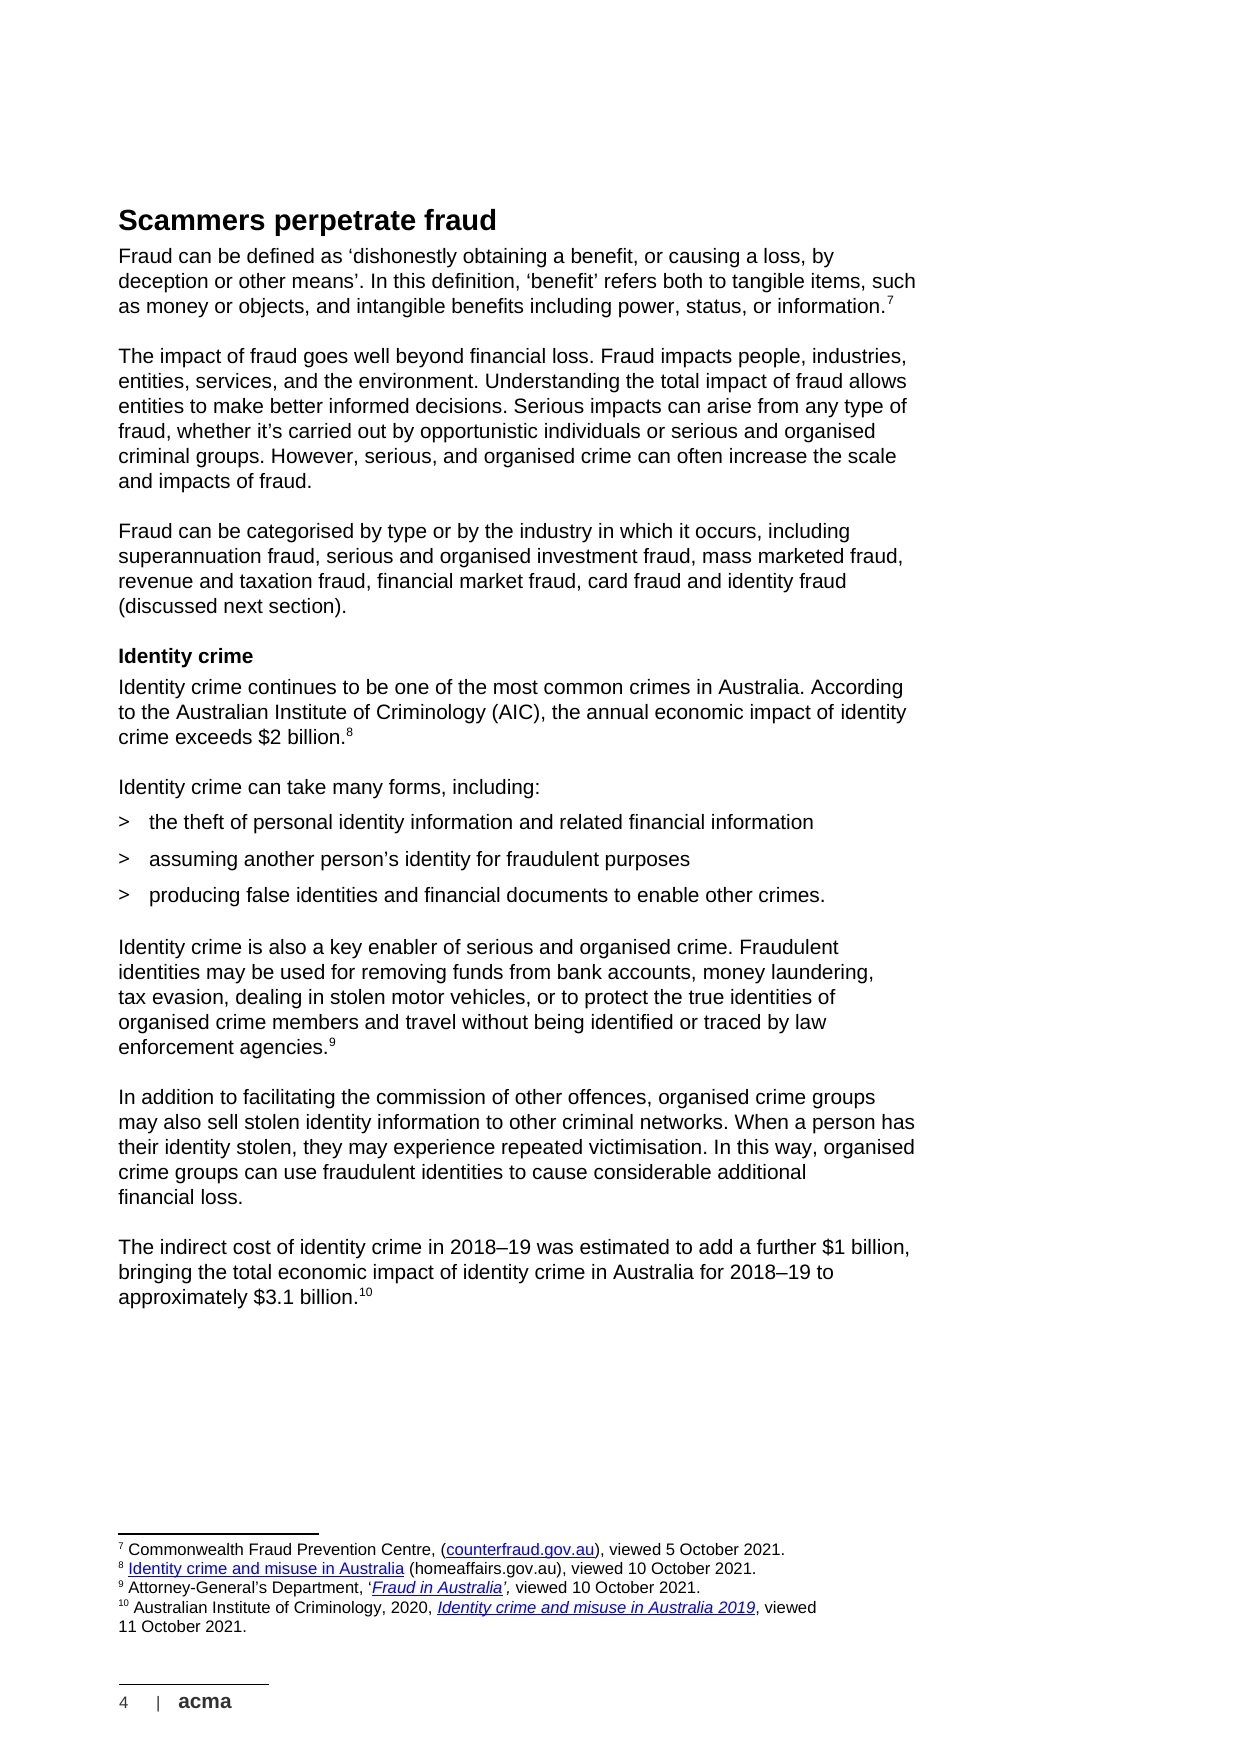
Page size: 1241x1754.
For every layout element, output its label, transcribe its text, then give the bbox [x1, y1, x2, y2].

text Fraud can be categorised by type or by the industry in which it occurs, including superannuation fraud, serious and organised investment fraud, mass marketed fraud, revenue and taxation fraud, financial market fraud, card fraud and identity fraud (discussed next section). [118, 517, 917, 617]
list producing false identities and financial documents to enable other crimes. [118, 881, 917, 909]
text Fraud can be defined as ‘dishonestly obtaining a benefit, or causing a loss, by deception or other means’. In this definition, ‘benefit’ refers both to tangible items, such as money or objects, and intangible benefits including power, status, or information. [118, 242, 917, 317]
list the theft of personal identity information and related financial information [118, 807, 917, 835]
subtitle Scammers perpetrate fraud [118, 203, 917, 236]
list The indirect cost of identity crime in 2018–19 was estimated to add a further $1 billion, bringing the total economic impact of identity crime in Australia for 2018–19 to approximately $3.1 billion. [118, 1234, 917, 1309]
list Identity crime is also a key enabler of serious and organised crime. Fraudulent identities may be used for removing funds from bank accounts, money laundering, tax evasion, dealing in stolen motor vehicles, or to protect the true identities of organised crime members and travel without being identified or traced by law enforcement agencies. [118, 934, 917, 1059]
list Identity crime can take many forms, including: [118, 774, 917, 799]
subtitle Identity crime [118, 642, 917, 667]
text In addition to facilitating the commission of other offences, organised crime groups may also sell stolen identity information to other criminal networks. When a person has their identity stolen, they may experience repeated victimisation. In this way, organised crime groups can use fraudulent identities to cause considerable additional financial loss. [118, 1084, 917, 1209]
list assuming another person’s identity for fraudulent purposes [118, 844, 917, 872]
text Identity crime continues to be one of the most common crimes in Australia. According to the Australian Institute of Criminology (AIC), the annual economic impact of identity crime exceeds $2 billion. [118, 674, 917, 749]
text The impact of fraud goes well beyond financial loss. Fraud impacts people, industries, entities, services, and the environment. Understanding the total impact of fraud allows entities to make better informed decisions. Serious impacts can arise from any type of fraud, whether it’s carried out by opportunistic individuals or serious and organised criminal groups. However, serious, and organised crime can often increase the scale and impacts of fraud. [118, 342, 917, 492]
